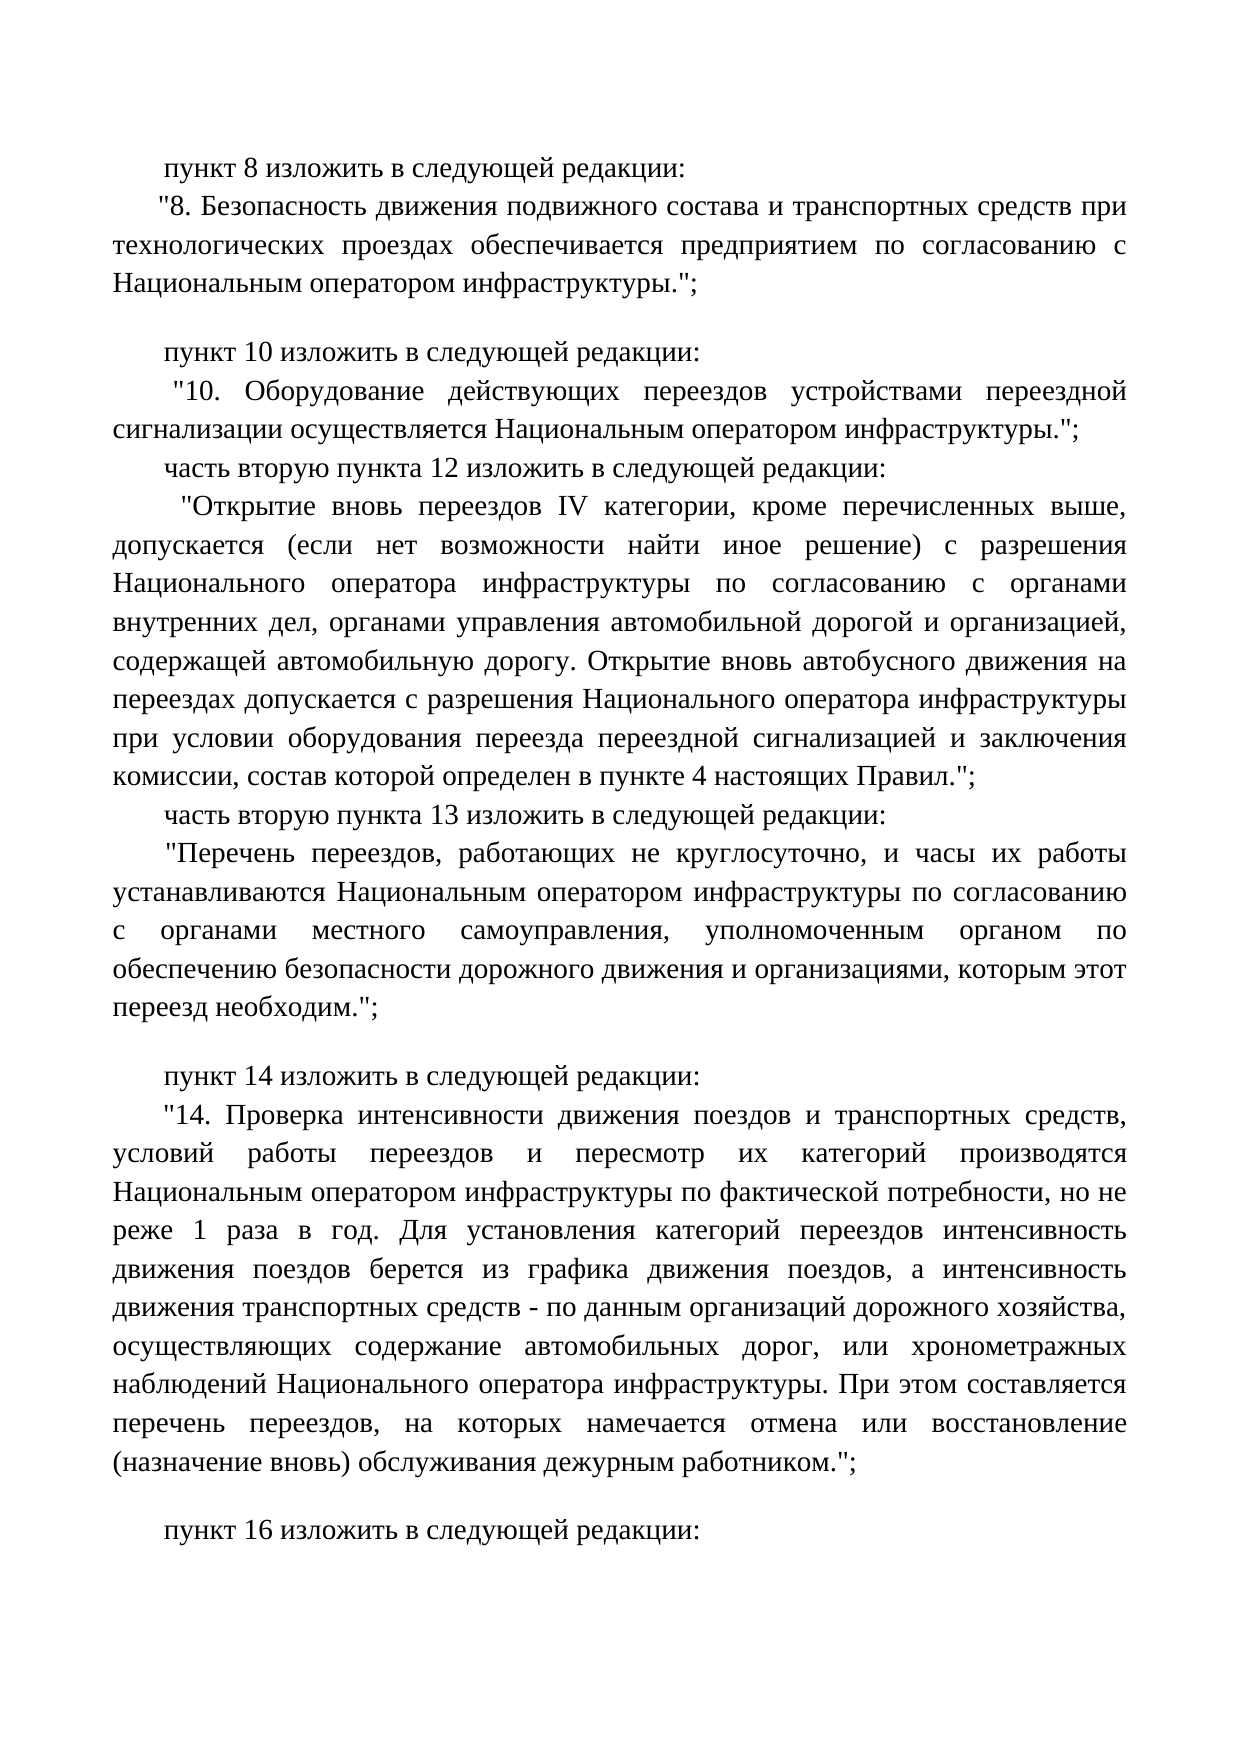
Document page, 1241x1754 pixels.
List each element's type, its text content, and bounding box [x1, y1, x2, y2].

text часть вторую пункта 12 изложить в следующей редакции: [112, 450, 1128, 483]
text пункт 10 изложить в следующей редакции: [112, 334, 1128, 368]
text "Открытие вновь переездов IV категории, кроме перечисленных выше, допускается (если нет возможности найти иное решение) с разрешения Национального оператора инфраструктуры по согласованию с органами внутренних дел, органами управления автомобильной дорогой и организацией, содержащей автомобильную дорогу. Открытие вновь автобусного движения на переездах допускается с разрешения Национального оператора инфраструктуры при условии оборудования переезда переездной сигнализацией и заключения комиссии, состав которой определен в пункте 4 настоящих Правил."; [112, 488, 1128, 792]
text "8. Безопасность движения подвижного состава и транспортных средств при технологических проездах обеспечивается предприятием по согласованию с Национальным оператором инфраструктуры."; [112, 188, 1128, 299]
text "14. Проверка интенсивности движения поездов и транспортных средств, условий работы переездов и пересмотр их категорий производятся Национальным оператором инфраструктуры по фактической потребности, но не реже 1 раза в год. Для установления категорий переездов интенсивность движения поездов берется из графика движения поездов, а интенсивность движения транспортных средств - по данным организаций дорожного хозяйства, осуществляющих содержание автомобильных дорог, или хронометражных наблюдений Национального оператора инфраструктуры. При этом составляется перечень переездов, на которых намечается отмена или восстановление (назначение вновь) обслуживания дежурным работником."; [112, 1097, 1128, 1477]
text "10. Оборудование действующих переездов устройствами переездной сигнализации осуществляется Национальным оператором инфраструктуры."; [112, 373, 1128, 445]
text пункт 16 изложить в следующей редакции: [112, 1512, 1128, 1546]
text часть вторую пункта 13 изложить в следующей редакции: [112, 797, 1128, 830]
text пункт 14 изложить в следующей редакции: [112, 1058, 1128, 1092]
text пункт 8 изложить в следующей редакции: [112, 150, 1128, 183]
text "Перечень переездов, работающих не круглосуточно, и часы их работы устанавливаются Национальным оператором инфраструктуры по согласованию с органами местного самоуправления, уполномоченным органом по обеспечению безопасности дорожного движения и организациями, которым этот переезд необходим."; [112, 835, 1128, 1023]
